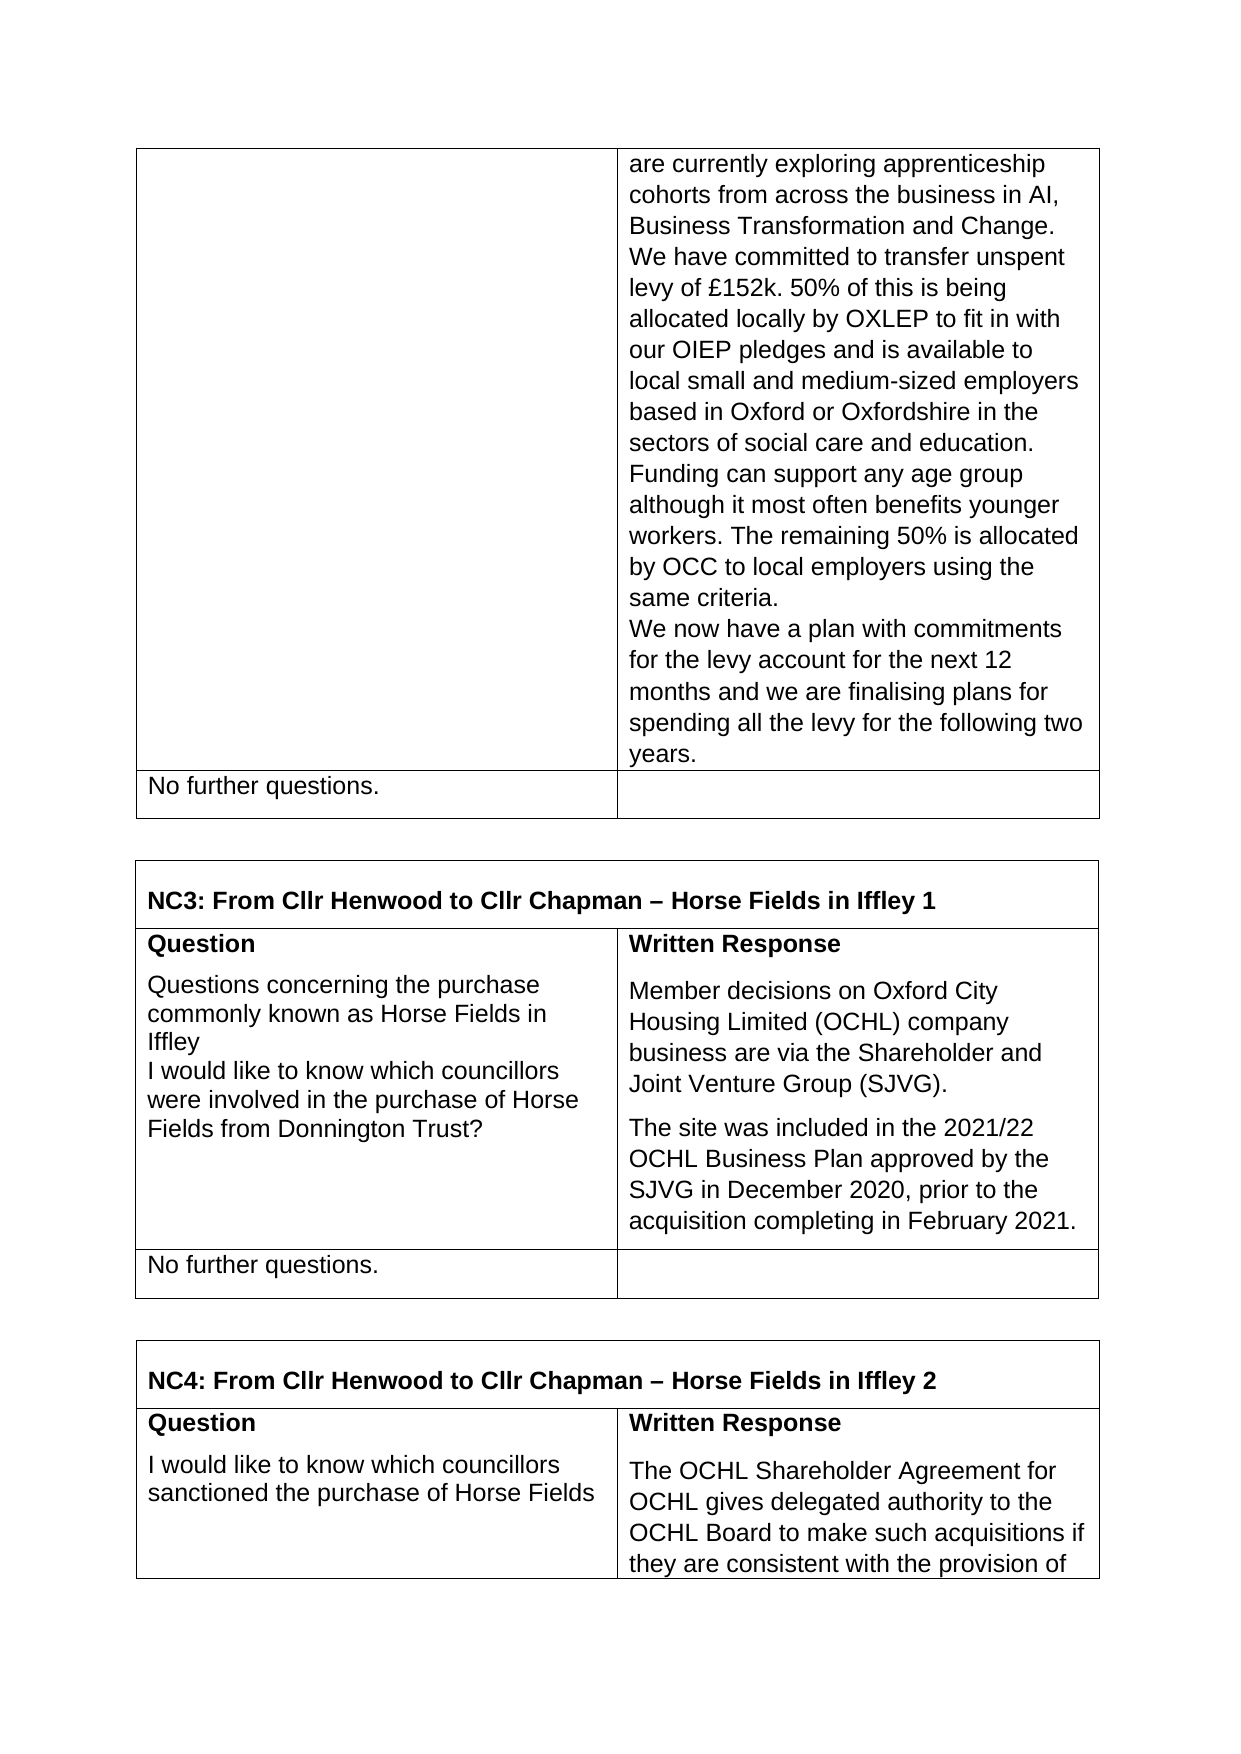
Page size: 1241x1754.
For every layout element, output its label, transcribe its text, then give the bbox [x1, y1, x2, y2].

table_cell [618, 1250, 1098, 1298]
table_cell No further questions. [137, 771, 617, 818]
table_cell Written Response Member decisions on Oxford City Housing Limited (OCHL) company business are via the Shareholder and Joint Venture Group (SJVG). The site was included in the 2021/22 OCHL Business Plan approved by the SJVG in December 2020, prior to the acquisition completing in February 2021. [618, 929, 1098, 1249]
table_cell Question Questions concerning the purchase commonly known as Horse Fields in Iffley I would like to know which councillors were involved in the purchase of Horse Fields from Donnington Trust? [136, 929, 617, 1249]
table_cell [618, 149, 1099, 769]
table_header NC3: From Cllr Henwood to Cllr Chapman – Horse Fields in Iffley 1 [136, 861, 1098, 928]
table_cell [618, 1409, 1099, 1578]
table_cell No further questions. [136, 1250, 617, 1298]
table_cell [137, 149, 617, 769]
table_header NC4: From Cllr Henwood to Cllr Chapman – Horse Fields in Iffley 2 [137, 1341, 1099, 1407]
table_cell [618, 771, 1099, 818]
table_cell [137, 1409, 617, 1578]
